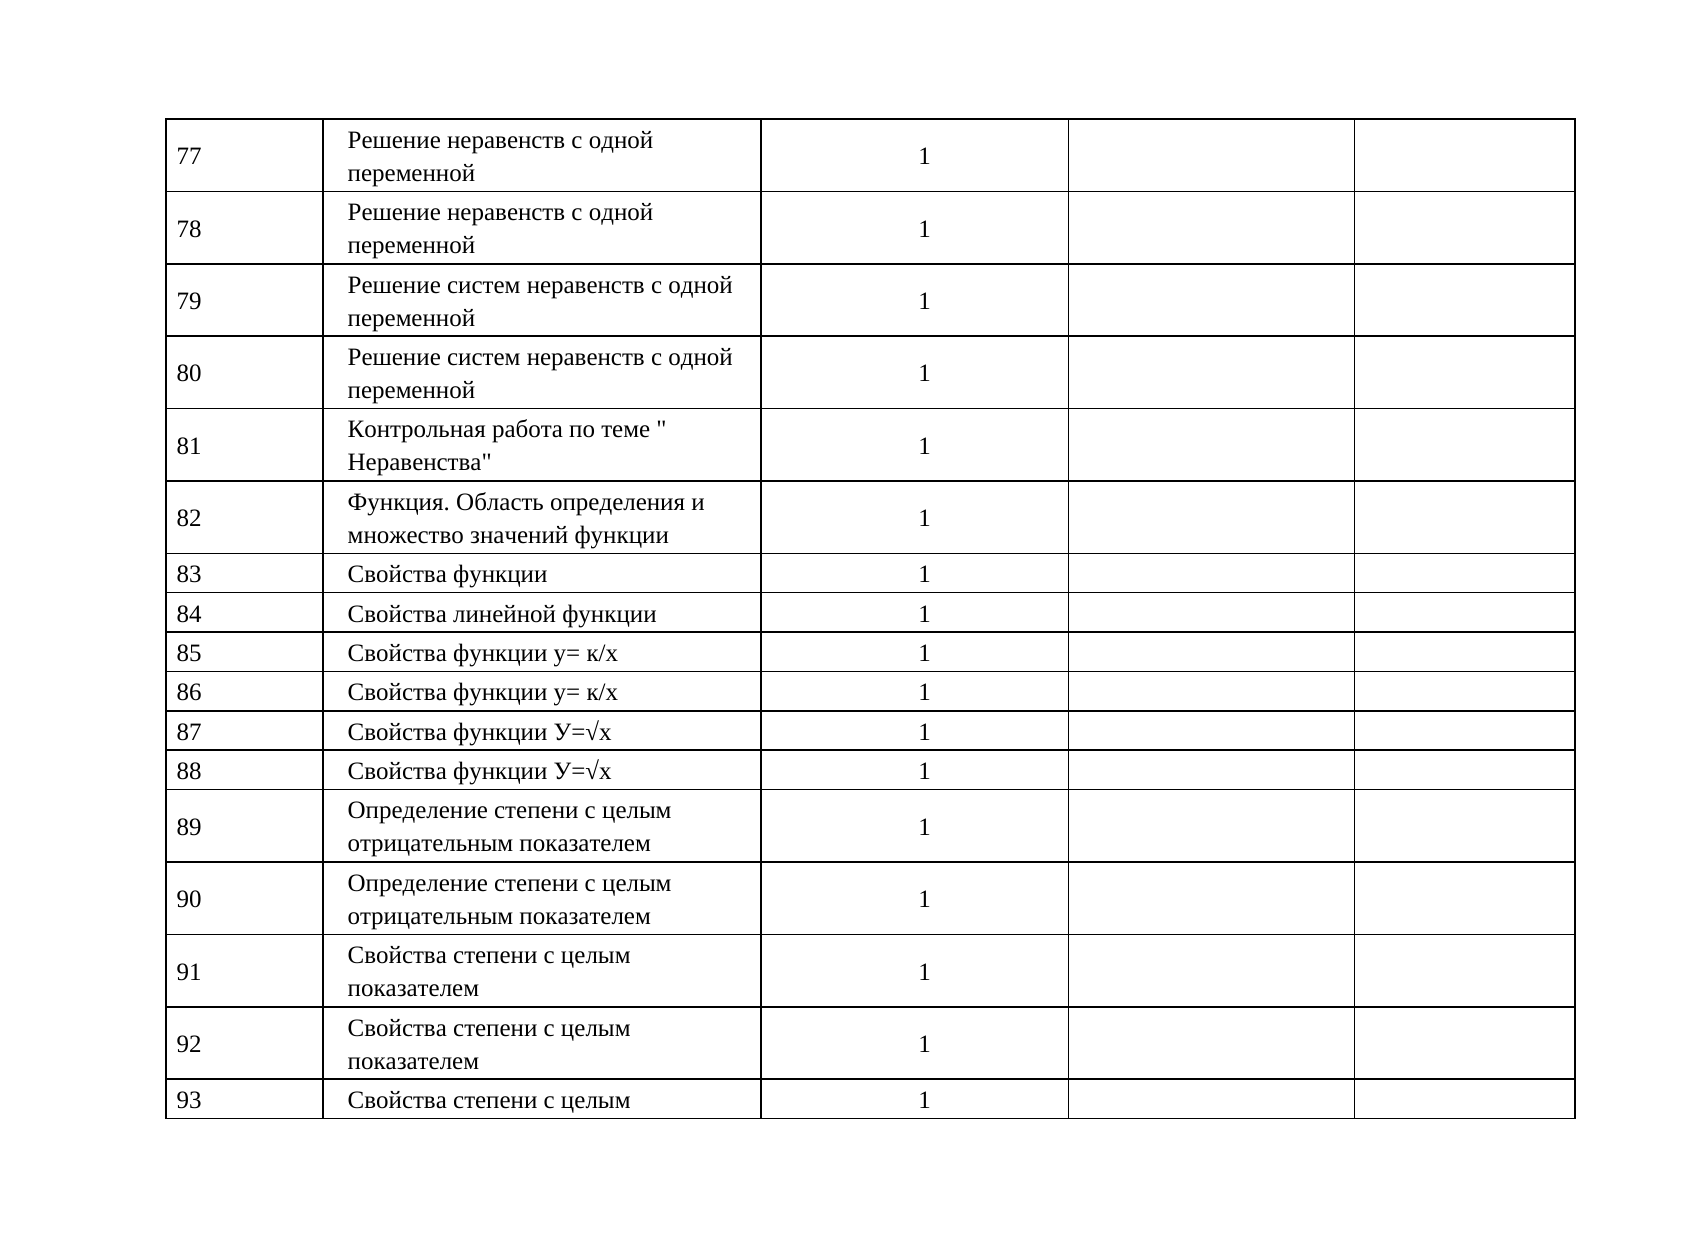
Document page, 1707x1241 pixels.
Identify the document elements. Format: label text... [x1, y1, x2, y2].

table_cell [1355, 672, 1574, 710]
table_cell [1355, 337, 1574, 408]
table_cell [1069, 1080, 1354, 1118]
table_cell 85 [167, 633, 322, 671]
table_cell 93 [167, 1080, 322, 1118]
table_cell 88 [167, 751, 322, 789]
table_cell [1355, 192, 1574, 263]
table_cell Решение неравенств с одной переменной [324, 192, 760, 263]
table_cell 92 [167, 1008, 322, 1078]
table_cell [1069, 863, 1354, 933]
table_cell 1 [762, 935, 1068, 1006]
table_cell [1069, 337, 1354, 408]
table_cell 1 [762, 751, 1068, 789]
table_cell 1 [762, 1080, 1068, 1118]
table_cell 1 [762, 337, 1068, 408]
table_cell Свойства функции У=√х [324, 712, 760, 749]
table_cell [1069, 192, 1354, 263]
table_cell 1 [762, 593, 1068, 631]
table_cell [1355, 409, 1574, 480]
table_cell [1355, 1008, 1574, 1078]
table_cell 1 [762, 1008, 1068, 1078]
table_cell 90 [167, 863, 322, 933]
table_cell Определение степени с целым отрицательным показателем [324, 863, 760, 933]
table_cell Свойства степени с целым показателем [324, 1008, 760, 1078]
table_cell 1 [762, 863, 1068, 933]
table_cell 1 [762, 265, 1068, 335]
table_cell 80 [167, 337, 322, 408]
table_cell 1 [762, 482, 1068, 552]
table_cell [1069, 265, 1354, 335]
table_cell 81 [167, 409, 322, 480]
table_cell [1069, 482, 1354, 552]
table_cell [1069, 712, 1354, 749]
table_cell 1 [762, 633, 1068, 671]
table_cell [1355, 554, 1574, 592]
table_cell Решение систем неравенств с одной переменной [324, 337, 760, 408]
table_cell [1355, 712, 1574, 749]
table_cell Свойства функции у= к/х [324, 633, 760, 671]
table_cell 78 [167, 192, 322, 263]
table_cell 86 [167, 672, 322, 710]
table_cell [1069, 1008, 1354, 1078]
table_cell 87 [167, 712, 322, 749]
table_cell [1355, 482, 1574, 552]
table_cell 77 [167, 120, 322, 191]
table_cell Функция. Область определения и множество значений функции [324, 482, 760, 552]
table_cell [1069, 120, 1354, 191]
table_cell [1355, 633, 1574, 671]
table_cell [1355, 751, 1574, 789]
table_cell Свойства функции [324, 554, 760, 592]
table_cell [324, 1080, 760, 1118]
table_cell Свойства функции У=√х [324, 751, 760, 789]
table_cell [1355, 863, 1574, 933]
table_cell 82 [167, 482, 322, 552]
table_cell Решение систем неравенств с одной переменной [324, 265, 760, 335]
table_cell [1355, 265, 1574, 335]
table_cell [1069, 554, 1354, 592]
table_cell 83 [167, 554, 322, 592]
table_cell 1 [762, 712, 1068, 749]
table_cell [1069, 409, 1354, 480]
table_cell [1069, 935, 1354, 1006]
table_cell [324, 120, 760, 191]
table_cell 1 [762, 790, 1068, 861]
table_cell 1 [762, 192, 1068, 263]
table_cell 91 [167, 935, 322, 1006]
table_cell 1 [762, 120, 1068, 191]
table_cell [1355, 790, 1574, 861]
table_cell [1355, 1080, 1574, 1118]
table_cell [1069, 790, 1354, 861]
table_cell 1 [762, 409, 1068, 480]
table_cell Контрольная работа по теме " Неравенства" [324, 409, 760, 480]
table_cell 89 [167, 790, 322, 861]
table_cell Свойства степени с целым показателем [324, 935, 760, 1006]
table_cell 84 [167, 593, 322, 631]
table_cell Свойства функции у= к/х [324, 672, 760, 710]
table_cell [1355, 120, 1574, 191]
table_cell Свойства линейной функции [324, 593, 760, 631]
table_cell [1355, 593, 1574, 631]
table_cell 1 [762, 554, 1068, 592]
table_cell [1069, 751, 1354, 789]
table_cell 79 [167, 265, 322, 335]
table_cell [1069, 633, 1354, 671]
table_cell [1069, 593, 1354, 631]
table_cell [1069, 672, 1354, 710]
table_cell [1355, 935, 1574, 1006]
table_cell Определение степени с целым отрицательным показателем [324, 790, 760, 861]
table_cell 1 [762, 672, 1068, 710]
